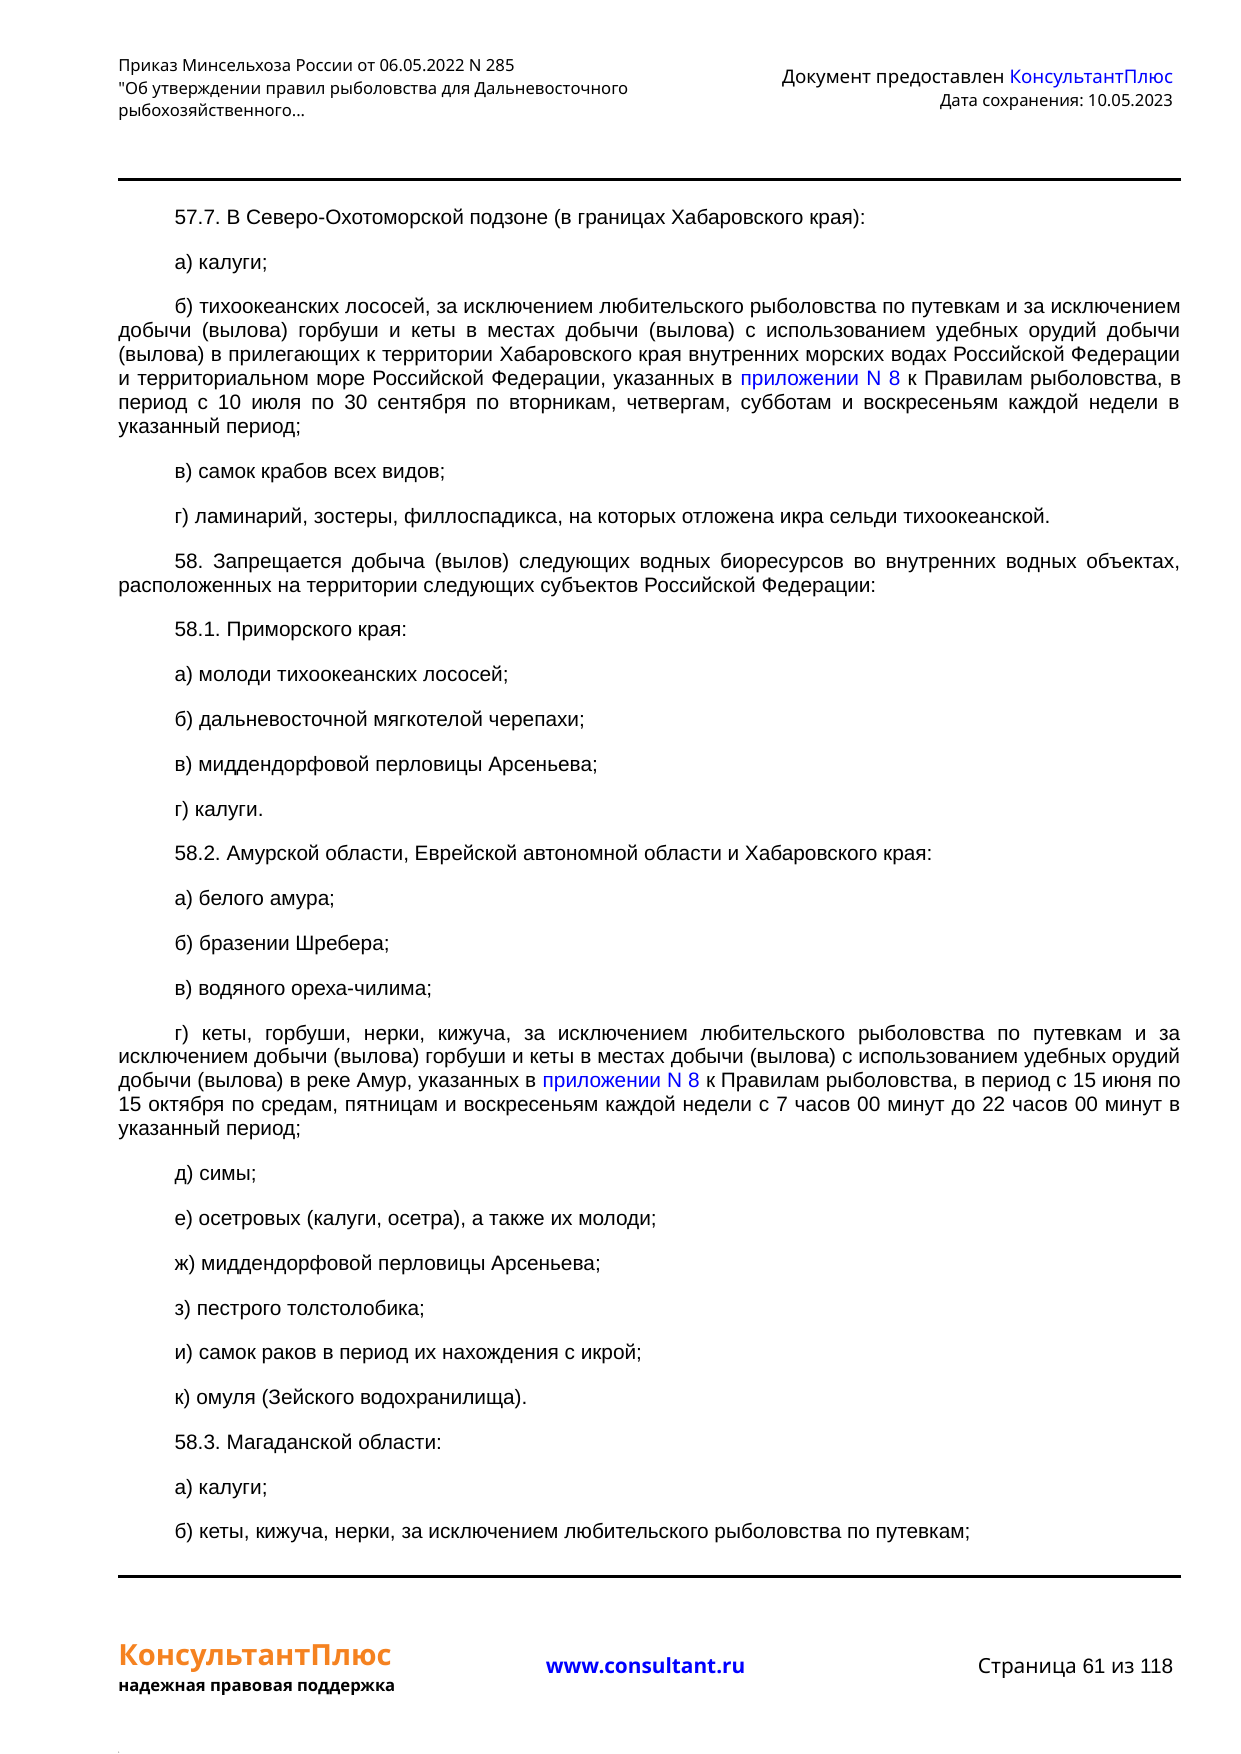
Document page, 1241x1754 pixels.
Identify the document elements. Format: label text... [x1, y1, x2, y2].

text 58.2. Амурской области, Еврейской автономной области и Хабаровского края: [118, 841, 1181, 865]
text д) симы; [118, 1161, 1181, 1185]
text б) дальневосточной мягкотелой черепахи; [118, 707, 1181, 731]
text г) калуги. [118, 796, 1181, 820]
text е) осетровых (калуги, осетра), а также их молоди; [118, 1206, 1181, 1230]
text г) кеты, горбуши, нерки, кижуча, за исключением любительского рыболовства по путевкам и за исключением добычи (вылова) горбуши и кеты в местах добычи (вылова) с использованием удебных орудий добычи (вылова) в реке Амур, указанных в приложении N 8 к Правилам рыболовства, в период с 15 июня по 15 октября по средам, пятницам и воскресеньям каждой недели с 7 часов 00 минут до 22 часов 00 минут в указанный период; [118, 1020, 1181, 1140]
text 57.7. В Северо-Охотоморской подзоне (в границах Хабаровского края): [118, 205, 1181, 229]
text 58.3. Магаданской области: [118, 1430, 1181, 1454]
text 58. Запрещается добыча (вылов) следующих водных биоресурсов во внутренних водных объектах, расположенных на территории следующих субъектов Российской Федерации: [118, 548, 1181, 596]
text а) калуги; [118, 1474, 1181, 1498]
text а) молоди тихоокеанских лососей; [118, 662, 1181, 686]
text а) калуги; [118, 249, 1181, 273]
text з) пестрого толстолобика; [118, 1295, 1181, 1319]
text 58.1. Приморского края: [118, 617, 1181, 641]
text и) самок раков в период их нахождения с икрой; [118, 1340, 1181, 1364]
text к) омуля (Зейского водохранилища). [118, 1385, 1181, 1409]
text ж) миддендорфовой перловицы Арсеньева; [118, 1251, 1181, 1274]
text в) миддендорфовой перловицы Арсеньева; [118, 752, 1181, 776]
text в) самок крабов всех видов; [118, 459, 1181, 483]
text б) кеты, кижуча, нерки, за исключением любительского рыболовства по путевкам; [118, 1519, 1181, 1543]
text б) бразении Шребера; [118, 931, 1181, 955]
text г) ламинарий, зостеры, филлоспадикса, на которых отложена икра сельди тихоокеанской. [118, 504, 1181, 528]
text а) белого амура; [118, 886, 1181, 910]
text в) водяного ореха-чилима; [118, 976, 1181, 999]
text б) тихоокеанских лососей, за исключением любительского рыболовства по путевкам и за исключением добычи (вылова) горбуши и кеты в местах добычи (вылова) с использованием удебных орудий добычи (вылова) в прилегающих к территории Хабаровского края внутренних морских водах Российской Федерации и территориальном море Российской Федерации, указанных в приложении N 8 к Правилам рыболовства, в период с 10 июля по 30 сентября по вторникам, четвергам, субботам и воскресеньям каждой недели в указанный период; [118, 294, 1181, 438]
